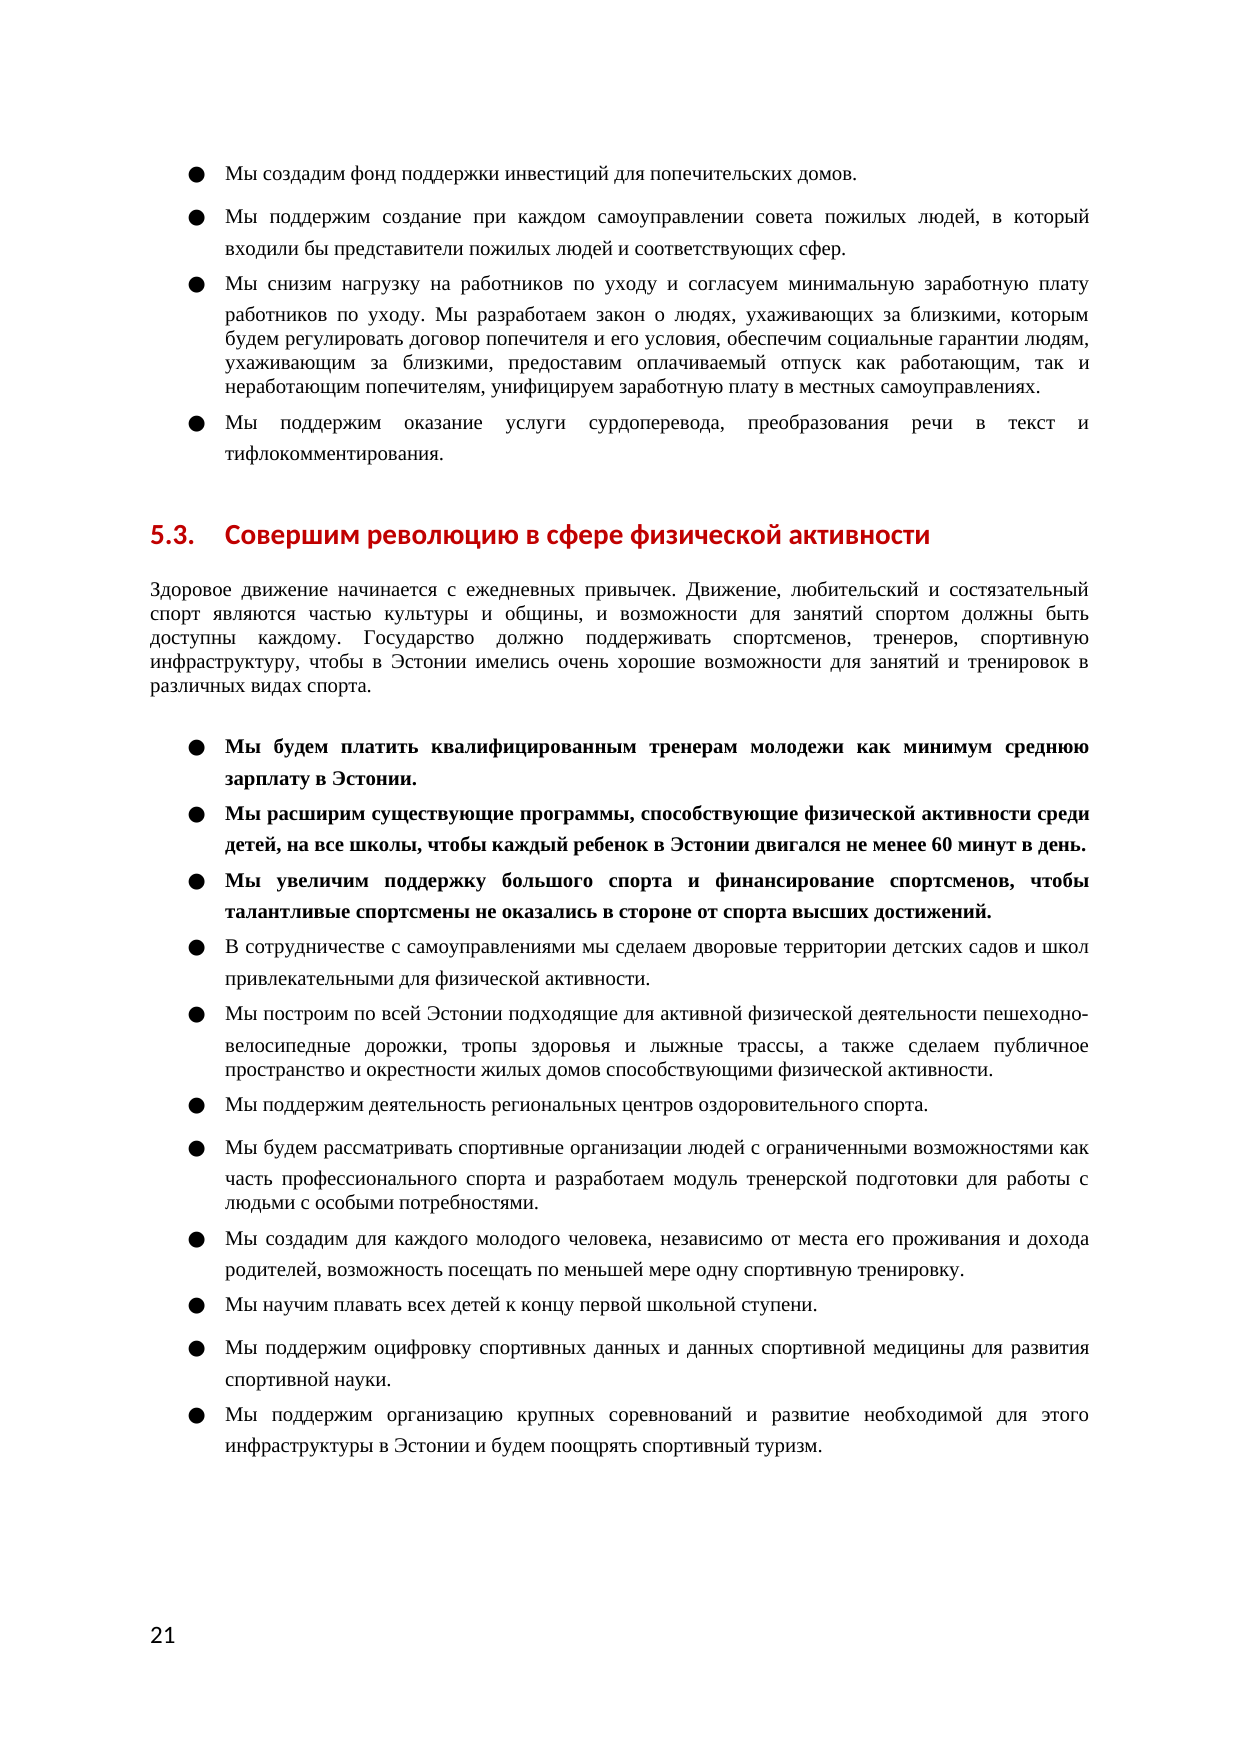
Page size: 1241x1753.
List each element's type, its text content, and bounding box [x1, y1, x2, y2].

list Мы поддержим организацию крупных соревнований и развитие необходимой для этого инфраструктуры в Эстонии и будем поощрять спортивный туризм. [187, 1391, 1090, 1457]
list Мы создадим для каждого молодого человека, независимо от места его проживания и дохода родителей, возможность посещать по меньшей мере одну спортивную тренировку. [187, 1214, 1090, 1281]
list Мы поддержим оказание услуги сурдоперевода, преобразования речи в текст и тифлокомментирования. [187, 398, 1090, 465]
list Мы будем рассматривать спортивные организации людей с ограниченными возможностями как часть профессионального спорта и разработаем модуль тренерской подготовки для работы с людьми с особыми потребностями. [187, 1123, 1090, 1214]
list Мы увеличим поддержку большого спорта и финансирование спортсменов, чтобы талантливые спортсмены не оказались в стороне от спорта высших достижений. [187, 856, 1090, 923]
text Здоровое движение начинается с ежедневных привычек. Движение, любительский и состязательный спорт являются частью культуры и общины, и возможности для занятий спортом должны быть доступны каждому. Государство должно поддерживать спортсменов, тренеров, спортивную инфраструктуру, чтобы в Эстонии имелись очень хорошие возможности для занятий и тренировок в различных видах спорта. [150, 577, 1090, 697]
list Мы снизим нагрузку на работников по уходу и согласуем минимальную заработную плату работников по уходу. Мы разработаем закон о людях, ухаживающих за близкими, которым будем регулировать договор попечителя и его условия, обеспечим социальные гарантии людям, ухаживающим за близкими, предоставим оплачиваемый отпуск как работающим, так и неработающим попечителям, унифицируем заработную плату в местных самоуправлениях. [187, 259, 1090, 398]
list Мы поддержим создание при каждом самоуправлении совета пожилых людей, в который входили бы представители пожилых людей и соответствующих сфер. [187, 193, 1090, 259]
list В сотрудничестве с самоуправлениями мы сделаем дворовые территории детских садов и школ привлекательными для физической активности. [187, 923, 1090, 990]
subtitle Совершим революцию в сфере физической активности [150, 516, 1090, 552]
list Мы будем платить квалифицированным тренерам молодежи как минимум среднюю зарплату в Эстонии. [187, 723, 1090, 789]
list Мы создадим фонд поддержки инвестиций для попечительских домов. [187, 150, 1090, 193]
list Мы построим по всей Эстонии подходящие для активной физической деятельности пешеходно-велосипедные дорожки, тропы здоровья и лыжные трассы, а также сделаем публичное пространство и окрестности жилых домов способствующими физической активности. [187, 990, 1090, 1081]
list Мы научим плавать всех детей к концу первой школьной ступени. [187, 1281, 1090, 1324]
list Мы расширим существующие программы, способствующие физической активности среди детей, на все школы, чтобы каждый ребенок в Эстонии двигался не менее 60 минут в день. [187, 789, 1090, 856]
list Мы поддержим оцифровку спортивных данных и данных спортивной медицины для развития спортивной науки. [187, 1324, 1090, 1391]
list Мы поддержим деятельность региональных центров оздоровительного спорта. [187, 1081, 1090, 1123]
